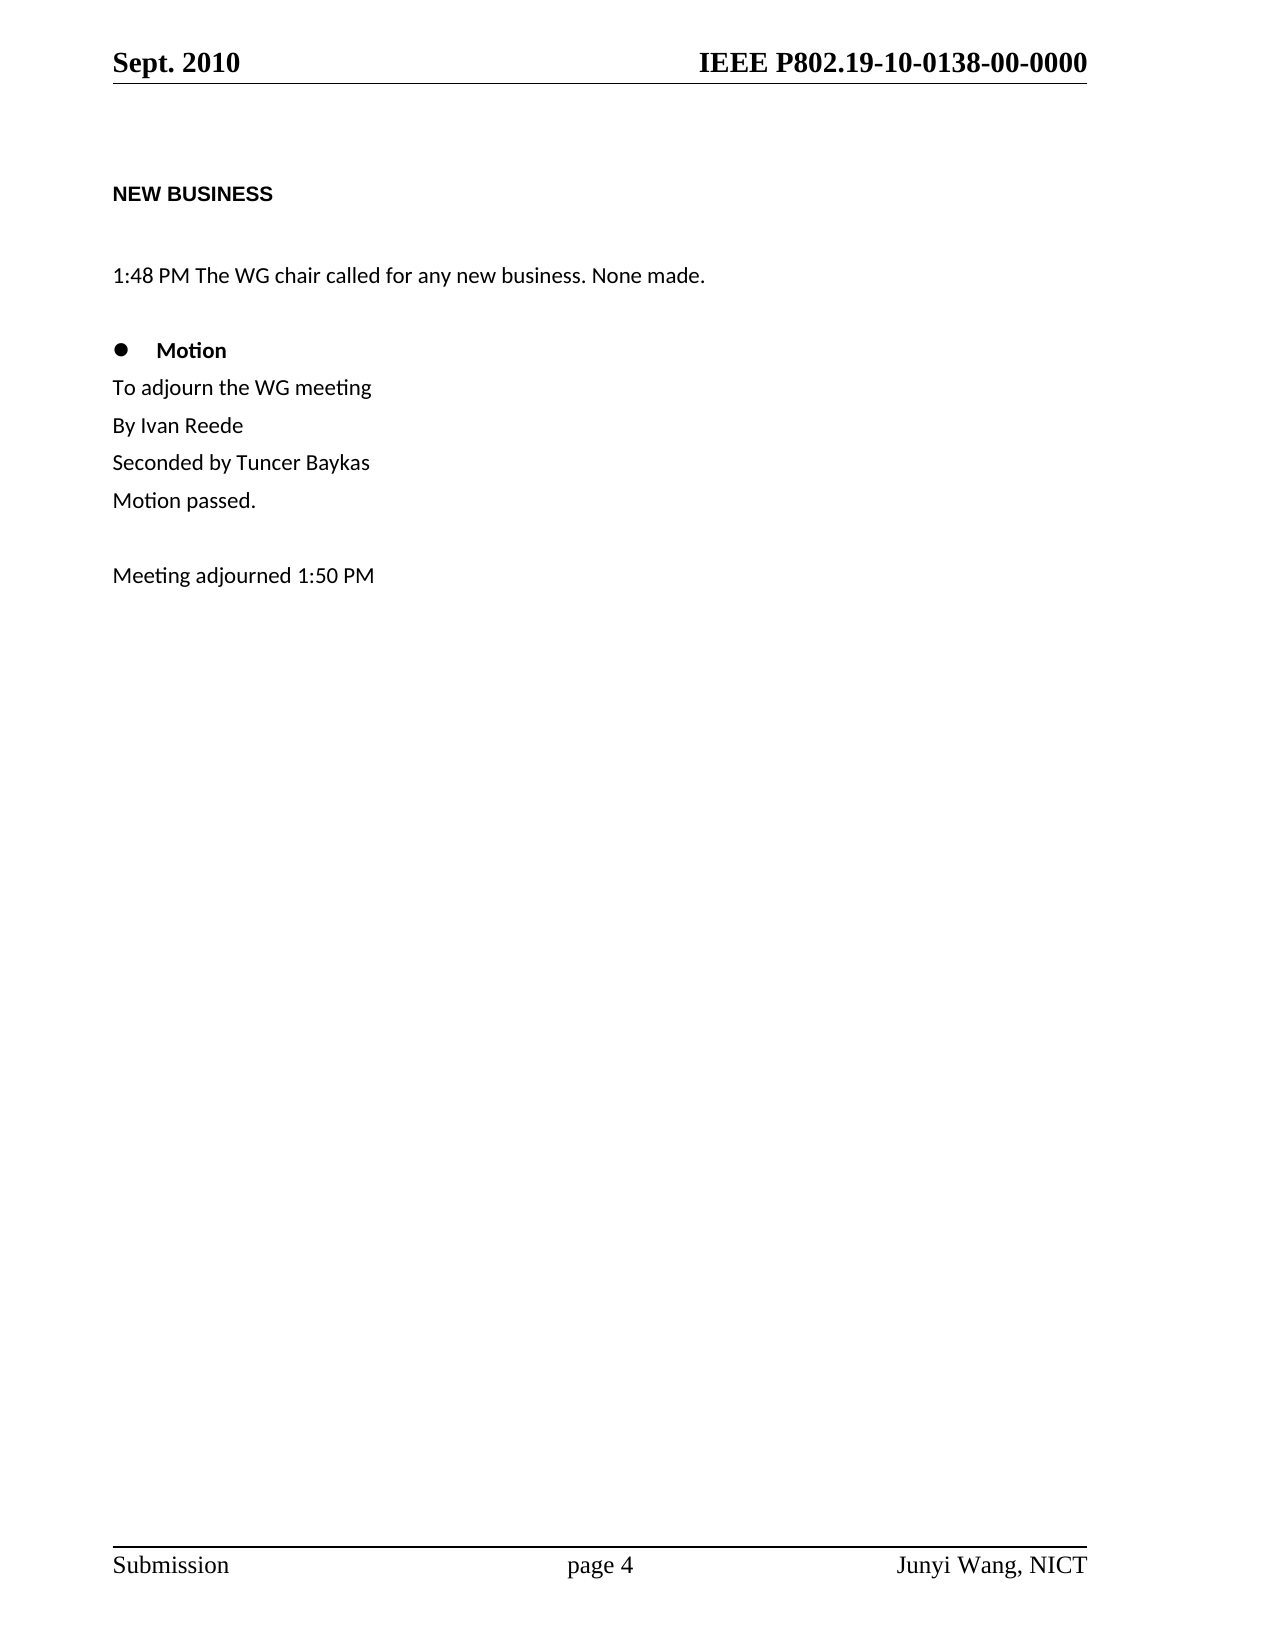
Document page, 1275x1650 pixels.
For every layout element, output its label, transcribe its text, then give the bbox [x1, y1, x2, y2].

text Motion passed. [112, 481, 1087, 519]
text Meeting adjourned 1:50 PM [112, 556, 1087, 594]
text By Ivan Reede [112, 406, 1087, 444]
text 1:48 PM The WG chair called for any new business. None made. [112, 256, 1087, 294]
subtitle NEW BUSINESS [112, 175, 1087, 212]
text To adjourn the WG meeting [112, 369, 1087, 406]
text Seconded by Tuncer Baykas [112, 444, 1087, 481]
list Motion [112, 331, 1087, 369]
